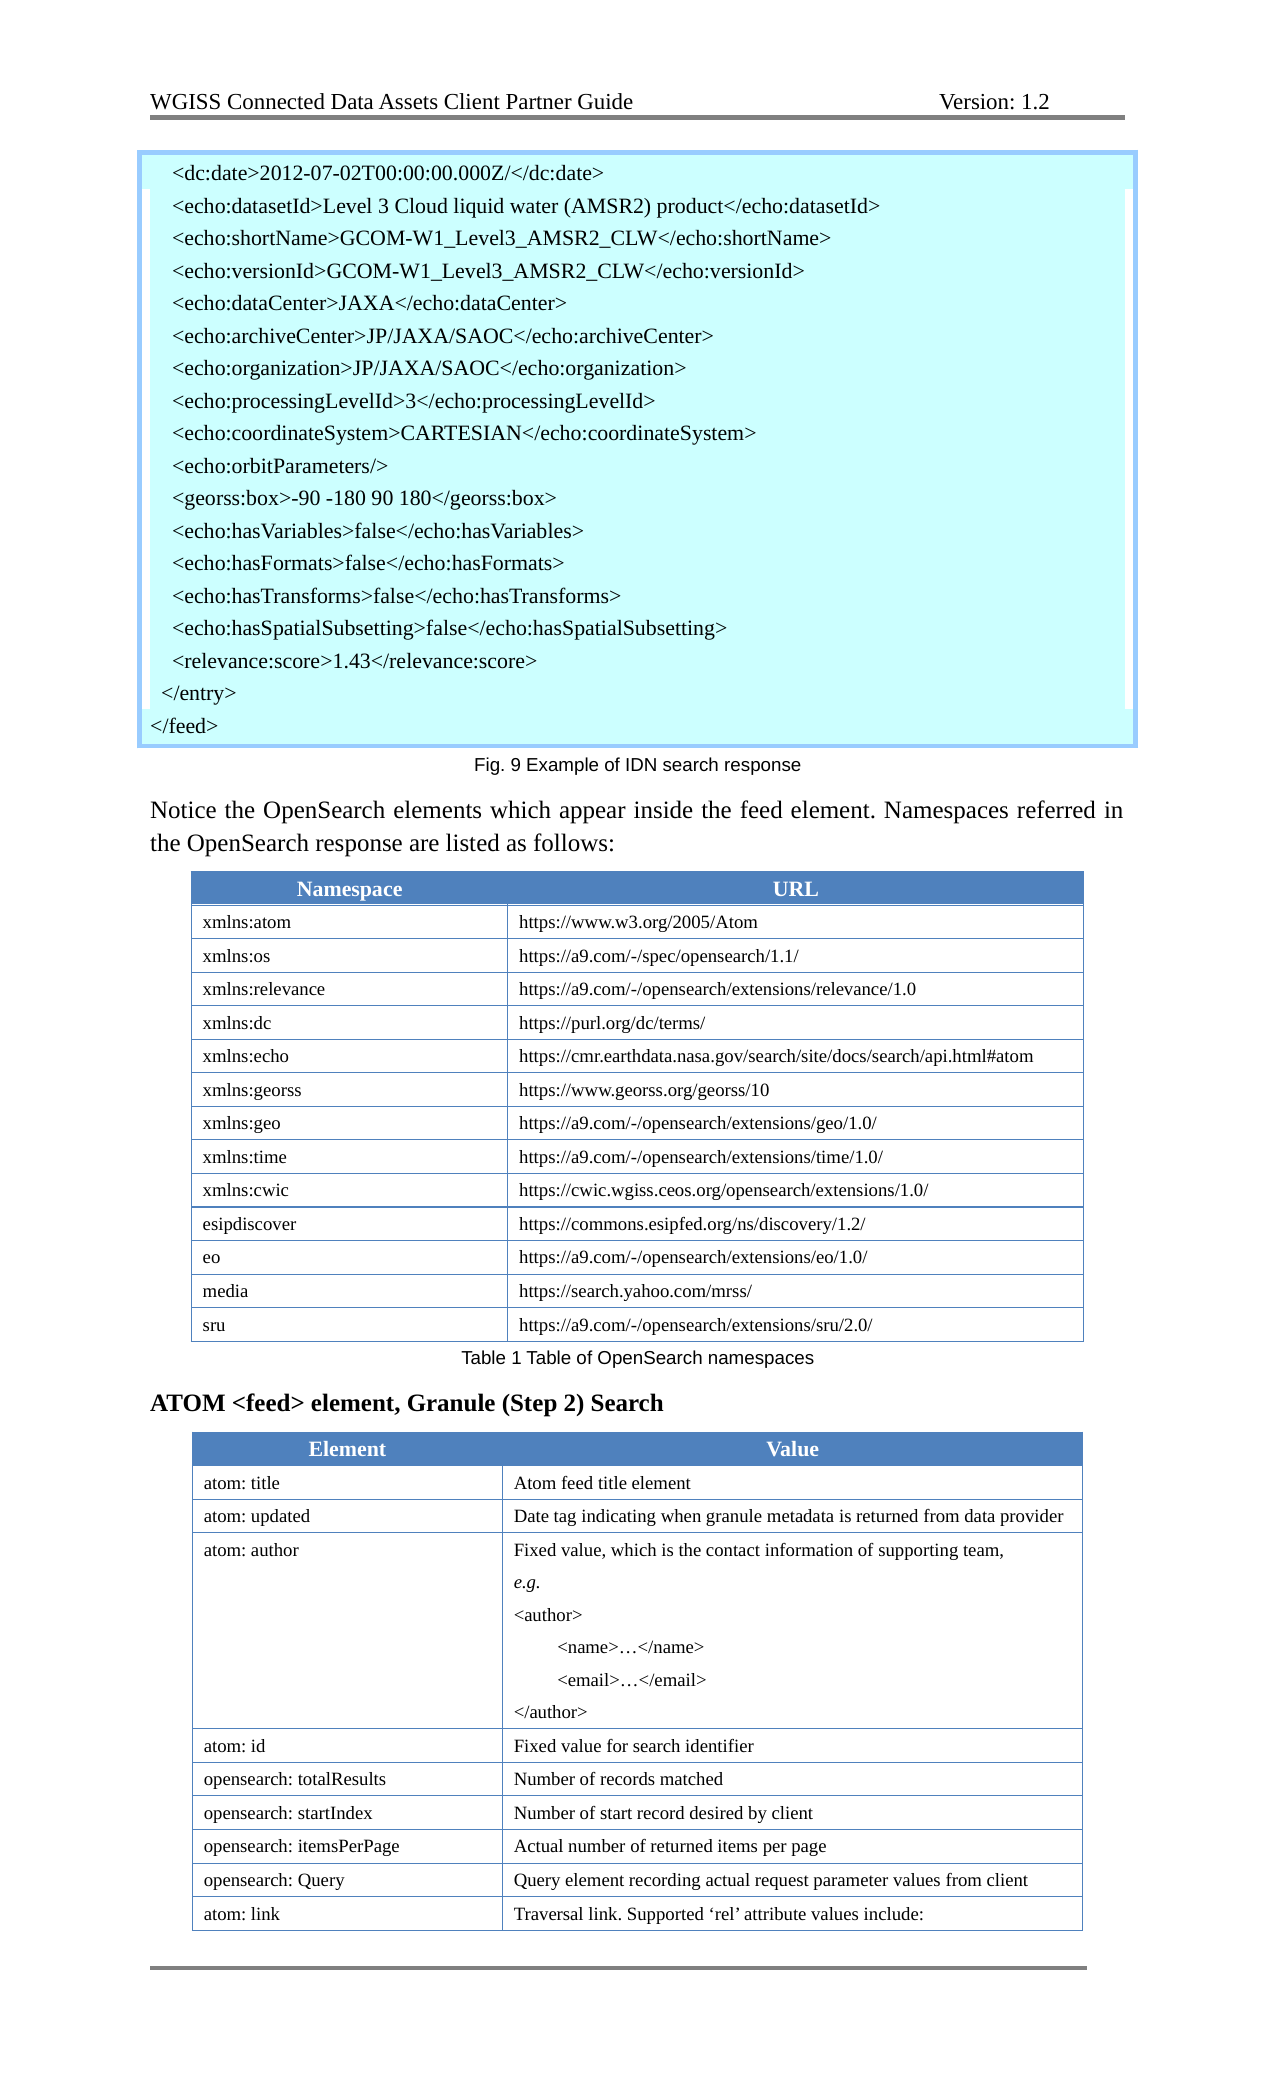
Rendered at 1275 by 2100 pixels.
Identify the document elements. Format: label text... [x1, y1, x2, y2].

table_header Value [503, 1433, 1082, 1465]
table_cell opensearch: totalResults [193, 1763, 502, 1795]
table_cell xmlns:time [192, 1140, 507, 1173]
table_cell atom: title [193, 1466, 502, 1499]
text <echo:orbitParameters/> [150, 449, 1125, 482]
text <echo:coordinateSystem>CARTESIAN</echo:coordinateSystem> [150, 417, 1125, 449]
table_cell xmlns:georss [192, 1073, 507, 1106]
table_cell xmlns:dc [192, 1006, 507, 1039]
text </feed> [142, 702, 1133, 744]
text <echo:hasVariables>false</echo:hasVariables> [150, 514, 1125, 547]
text <echo:hasTransforms>false</echo:hasTransforms> [150, 579, 1125, 612]
table_cell https://a9.com/-/spec/opensearch/1.1/ [508, 939, 1083, 972]
text <echo:shortName>GCOM-W1_Level3_AMSR2_CLW</echo:shortName> [150, 222, 1125, 254]
text <echo:versionId>GCOM-W1_Level3_AMSR2_CLW</echo:versionId> [150, 254, 1125, 287]
text <echo:organization>JP/JAXA/SAOC</echo:organization> [150, 352, 1125, 384]
table_cell https://a9.com/-/opensearch/extensions/eo/1.0/ [508, 1241, 1083, 1273]
table_cell media [192, 1275, 507, 1307]
text <echo:hasFormats>false</echo:hasFormats> [150, 547, 1125, 579]
table_cell https://www.georss.org/georss/10 [508, 1073, 1083, 1106]
text <echo:datasetId>Level 3 Cloud liquid water (AMSR2) product</echo:datasetId> [150, 189, 1125, 222]
text <echo:processingLevelId>3</echo:processingLevelId> [150, 384, 1125, 417]
text </entry> [150, 677, 1125, 702]
table_cell sru [192, 1308, 507, 1341]
table_cell Fixed value for search identifier [503, 1729, 1082, 1762]
text ATOM <feed> element, Granule (Step 2) Search [150, 1387, 1125, 1419]
table_cell xmlns:atom [192, 906, 507, 938]
table_cell xmlns:relevance [192, 973, 507, 1005]
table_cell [503, 1897, 1082, 1929]
table_cell Atom feed title element [503, 1466, 1082, 1499]
text <relevance:score>1.43</relevance:score> [150, 644, 1125, 677]
table_cell atom: updated [193, 1500, 502, 1532]
table_cell atom: id [193, 1729, 502, 1762]
table_cell Fixed value, which is the contact information of supporting team, e.g. <author> <name>…</name> <email>…</email> </author> [503, 1533, 1082, 1728]
table_cell eo [192, 1241, 507, 1273]
table_cell Number of start record desired by client [503, 1796, 1082, 1829]
table_cell xmlns:geo [192, 1107, 507, 1139]
table_cell opensearch: startIndex [193, 1796, 502, 1829]
table_cell https://a9.com/-/opensearch/extensions/relevance/1.0 [508, 973, 1083, 1005]
table_cell https://a9.com/-/opensearch/extensions/geo/1.0/ [508, 1107, 1083, 1139]
text <echo:archiveCenter>JP/JAXA/SAOC</echo:archiveCenter> [150, 319, 1125, 352]
table_cell atom: author [193, 1533, 502, 1728]
text Fig. 9 Example of IDN search response [150, 748, 1125, 781]
table_header URL [508, 872, 1083, 904]
table_cell Query element recording actual request parameter values from client [503, 1864, 1082, 1896]
table_cell Number of records matched [503, 1763, 1082, 1795]
table_cell xmlns:echo [192, 1040, 507, 1072]
table_cell https://a9.com/-/opensearch/extensions/sru/2.0/ [508, 1308, 1083, 1341]
table_cell https://www.w3.org/2005/Atom [508, 906, 1083, 938]
table_cell opensearch: itemsPerPage [193, 1830, 502, 1862]
text Notice the OpenSearch elements which appear inside the feed element. Namespaces referred in the OpenSearch response are listed as follows: [150, 793, 1125, 858]
text <echo:dataCenter>JAXA</echo:dataCenter> [150, 287, 1125, 319]
text Table 1 Table of OpenSearch namespaces [150, 1342, 1125, 1374]
table_header Namespace [192, 872, 507, 904]
table_cell xmlns:os [192, 939, 507, 972]
table_cell esipdiscover [192, 1208, 507, 1240]
table_cell https://search.yahoo.com/mrss/ [508, 1275, 1083, 1307]
table_cell https://purl.org/dc/terms/ [508, 1006, 1083, 1039]
table_header Element [193, 1433, 502, 1465]
table_cell xmlns:cwic [192, 1174, 507, 1206]
table_cell atom: link [193, 1897, 502, 1929]
text <dc:date>2012-07-02T00:00:00.000Z/</dc:date> [142, 155, 1133, 189]
table_cell https://cwic.wgiss.ceos.org/opensearch/extensions/1.0/ [508, 1174, 1083, 1206]
table_cell Date tag indicating when granule metadata is returned from data provider [503, 1500, 1082, 1532]
table_cell https://cmr.earthdata.nasa.gov/search/site/docs/search/api.html#atom [508, 1040, 1083, 1072]
table_cell Actual number of returned items per page [503, 1830, 1082, 1862]
text <georss:box>-90 -180 90 180</georss:box> [150, 482, 1125, 514]
table_cell opensearch: Query [193, 1864, 502, 1896]
text <echo:hasSpatialSubsetting>false</echo:hasSpatialSubsetting> [150, 612, 1125, 644]
table_cell https://a9.com/-/opensearch/extensions/time/1.0/ [508, 1140, 1083, 1173]
table_cell https://commons.esipfed.org/ns/discovery/1.2/ [508, 1208, 1083, 1240]
